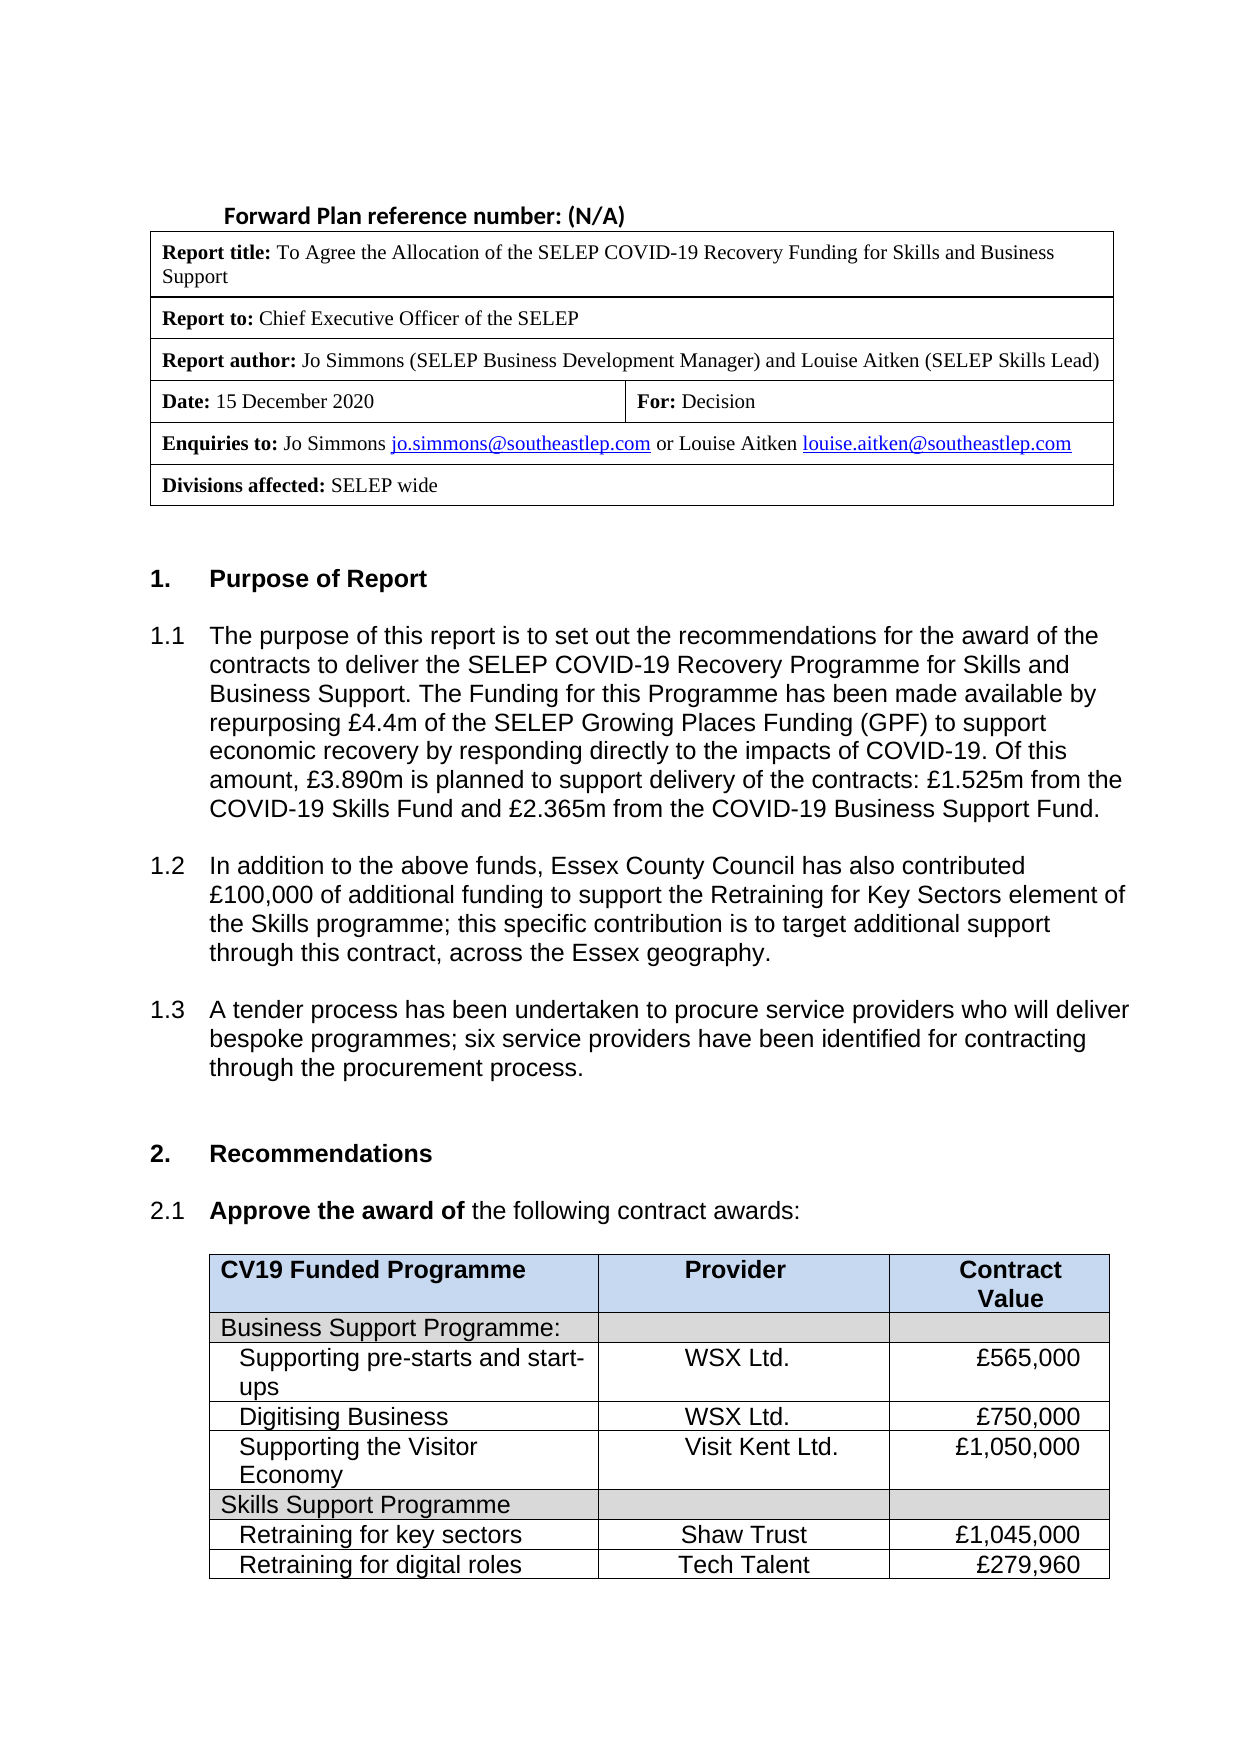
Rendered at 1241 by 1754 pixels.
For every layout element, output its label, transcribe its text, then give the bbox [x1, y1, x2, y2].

table_cell Supporting the Visitor Economy [210, 1431, 598, 1489]
subtitle Forward Plan reference number: (N/A) [224, 200, 1137, 231]
table_cell £279,960 [890, 1550, 1109, 1578]
table_cell £1,050,000 [890, 1431, 1109, 1489]
table_cell WSX Ltd. [599, 1402, 889, 1430]
table_cell [890, 1313, 1109, 1342]
list Purpose of Report [150, 564, 1137, 592]
table_cell Divisions affected: SELEP wide [151, 465, 1113, 505]
list The purpose of this report is to set out the recommendations for the award of the contracts to deliver the SELEP COVID-19 Recovery Programme for Skills and Business Support. The Funding for this Programme has been made available by repurposing £4.4m of the SELEP Growing Places Funding (GPF) to support economic recovery by responding directly to the impacts of COVID-19. Of this amount, £3.890m is planned to support delivery of the contracts: £1.525m from the COVID-19 Skills Fund and £2.365m from the COVID-19 Business Support Fund. [150, 621, 1137, 822]
table_cell Tech Talent [599, 1550, 889, 1578]
table_cell Visit Kent Ltd. [599, 1431, 889, 1489]
table_cell Retraining for key sectors [210, 1520, 598, 1548]
table_header Contract Value [890, 1255, 1109, 1312]
table_cell Digitising Business [210, 1402, 598, 1430]
table_cell Shaw Trust [599, 1520, 889, 1548]
table_cell £565,000 [890, 1343, 1109, 1401]
table_header Provider [599, 1255, 889, 1312]
table_cell [890, 1490, 1109, 1519]
table_cell Retraining for digital roles [210, 1550, 598, 1578]
table_cell Enquiries to: Jo Simmons jo.simmons@southeastlep.com or Louise Aitken louise.aitken@southeastlep.com [151, 423, 1113, 463]
table_cell For: Decision [626, 381, 1113, 422]
list A tender process has been undertaken to procure service providers who will deliver bespoke programmes; six service providers have been identified for contracting through the procurement process. [150, 995, 1137, 1081]
table_cell Supporting pre-starts and start-ups [210, 1343, 598, 1401]
table_cell WSX Ltd. [599, 1343, 889, 1401]
table_cell Skills Support Programme [210, 1490, 598, 1519]
table_cell Report to: Chief Executive Officer of the SELEP [151, 298, 1113, 338]
table_cell [599, 1490, 889, 1519]
table_cell [599, 1313, 889, 1342]
list In addition to the above funds, Essex County Council has also contributed £100,000 of additional funding to support the Retraining for Key Sectors element of the Skills programme; this specific contribution is to target additional support through this contract, across the Essex geography. [150, 851, 1137, 966]
table_header CV19 Funded Programme [210, 1255, 598, 1312]
table_cell Report author: Jo Simmons (SELEP Business Development Manager) and Louise Aitken (SELEP Skills Lead) [151, 339, 1113, 380]
table_header Report title: To Agree the Allocation of the SELEP COVID-19 Recovery Funding for Skills and Business Support [151, 232, 1113, 296]
table_cell Date: 15 December 2020 [151, 381, 625, 422]
table_cell Business Support Programme: [210, 1313, 598, 1342]
table_cell £750,000 [890, 1402, 1109, 1430]
table_cell £1,045,000 [890, 1520, 1109, 1548]
text 2.1 Approve the award of the following contract awards: [150, 1196, 1137, 1254]
list Recommendations [150, 1139, 1137, 1167]
